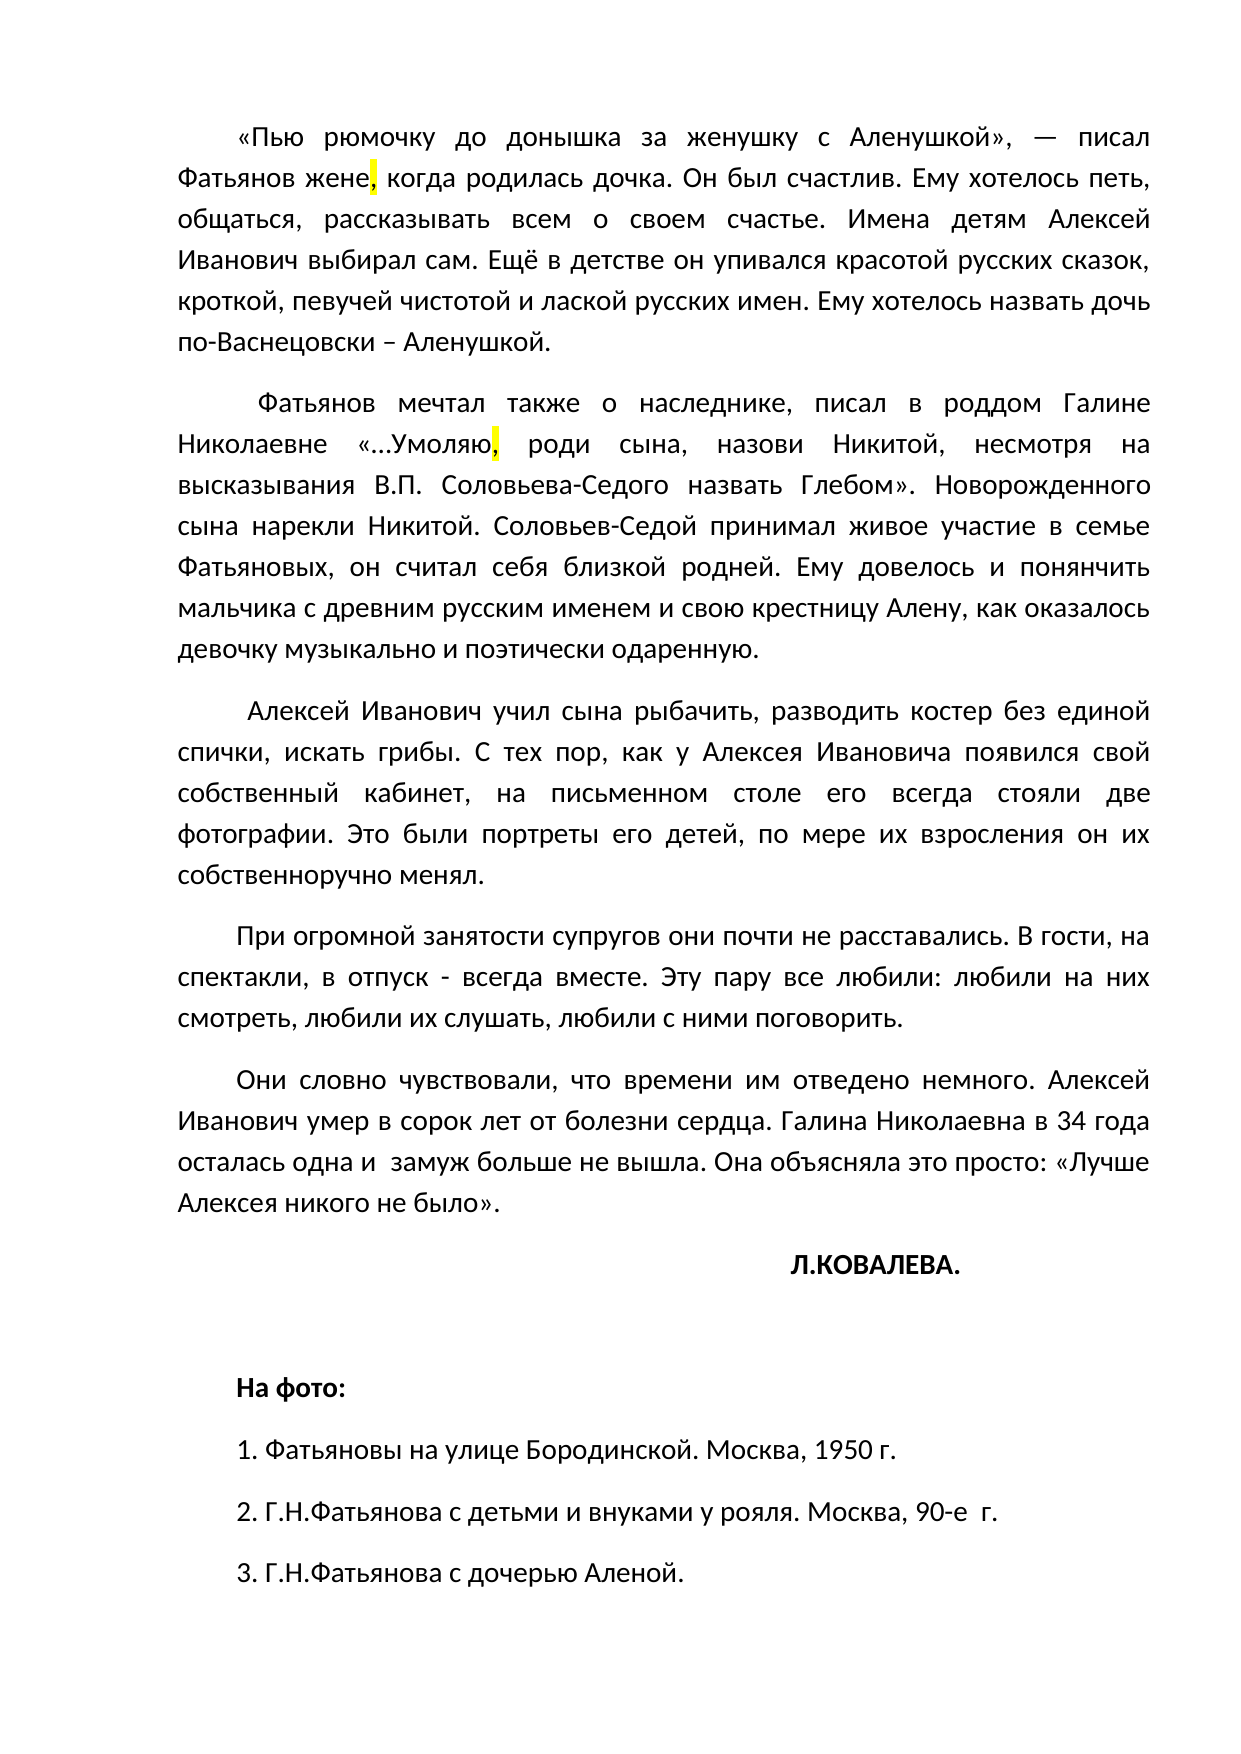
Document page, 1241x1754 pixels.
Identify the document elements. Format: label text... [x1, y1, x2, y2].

text Фатьянов мечтал также о наследнике, писал в роддом Галине Николаевне «…Умоляю, роди сына, назови Никитой, несмотря на высказывания В.П. Соловьева-Седого назвать Глебом». Новорожденного сына нарекли Никитой. Соловьев-Седой принимал живое участие в семье Фатьяновых, он считал себя близкой родней. Ему довелось и понянчить мальчика с древним русским именем и свою крестницу Алену, как оказалось девочку музыкально и поэтически одаренную. [177, 384, 1152, 666]
text Л.КОВАЛЕВА. [177, 1246, 1152, 1281]
text 2. Г.Н.Фатьянова с детьми и внуками у рояля. Москва, 90-е г. [177, 1493, 1152, 1528]
text Они словно чувствовали, что времени им отведено немного. Алексей Иванович умер в сорок лет от болезни сердца. Галина Николаевна в 34 года осталась одна и замуж больше не вышла. Она объясняла это просто: «Лучше Алексея никого не было». [177, 1061, 1152, 1219]
text При огромной занятости супругов они почти не расставались. В гости, на спектакли, в отпуск - всегда вместе. Эту пару все любили: любили на них смотреть, любили их слушать, любили с ними поговорить. [177, 917, 1152, 1035]
text «Пью рюмочку до донышка за женушку с Аленушкой», — писал Фатьянов жене, когда родилась дочка. Он был счастлив. Ему хотелось петь, общаться, рассказывать всем о своем счастье. Имена детям Алексей Иванович выбирал сам. Ещё в детстве он упивался красотой русских сказок, кроткой, певучей чистотой и лаской русских имен. Ему хотелось назвать дочь по-Васнецовски – Аленушкой. [177, 118, 1152, 358]
text На фото: [177, 1369, 1152, 1405]
text 1. Фатьяновы на улице Бородинской. Москва, 1950 г. [177, 1431, 1152, 1467]
text Алексей Иванович учил сына рыбачить, разводить костер без единой спички, искать грибы. С тех пор, как у Алексея Ивановича появился свой собственный кабинет, на письменном столе его всегда стояли две фотографии. Это были портреты его детей, по мере их взросления он их собственноручно менял. [177, 692, 1152, 891]
text 3. Г.Н.Фатьянова с дочерью Аленой. [177, 1554, 1152, 1590]
